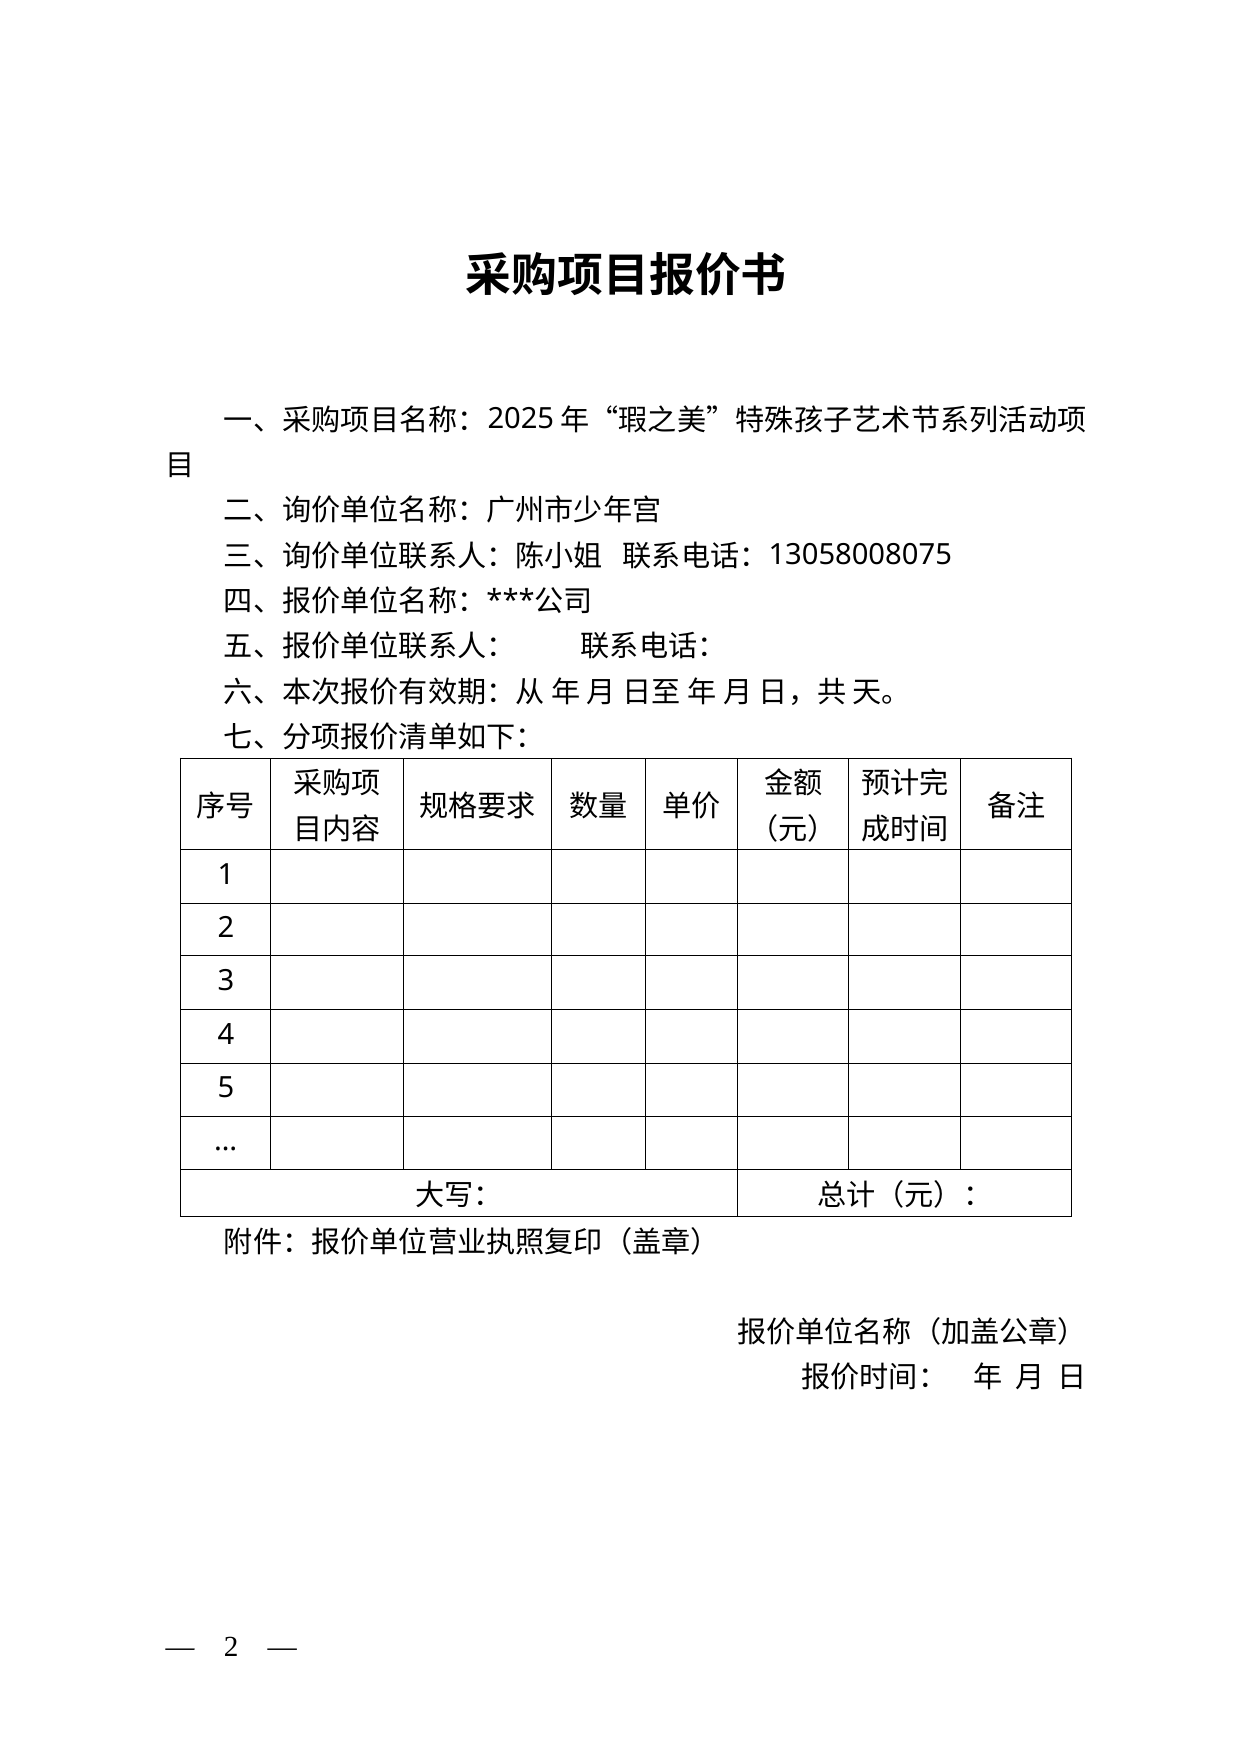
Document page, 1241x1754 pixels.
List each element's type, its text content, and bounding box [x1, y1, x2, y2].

table_cell [849, 1010, 960, 1063]
table_cell [849, 956, 960, 1009]
table_cell [961, 850, 1071, 903]
table_cell [404, 1010, 551, 1063]
table_cell [552, 956, 645, 1009]
table_cell [552, 1117, 645, 1169]
table_cell [646, 1064, 737, 1116]
table_cell [271, 956, 403, 1009]
table_cell [552, 904, 645, 955]
table_cell [961, 1117, 1071, 1169]
table_header 序号 [181, 759, 270, 849]
table_cell [738, 904, 848, 955]
table_cell [552, 1010, 645, 1063]
text 一、采购项目名称：2025年“瑕之美”特殊孩子艺术节系列活动项目 [165, 395, 1087, 486]
text 六、本次报价有效期：从 年 月 日至 年 月 日，共 天。 [165, 667, 1087, 712]
text 报价时间： 年 月 日 [165, 1353, 1087, 1398]
table_cell [271, 850, 403, 903]
table_cell [404, 850, 551, 903]
table_cell [646, 850, 737, 903]
table_header 规格要求 [404, 759, 551, 849]
table_cell [961, 1064, 1071, 1116]
table_cell [271, 1010, 403, 1063]
text 三、询价单位联系人：陈小姐 联系电话：13058008075 [165, 531, 1087, 576]
text 报价单位名称（加盖公章） [165, 1307, 1087, 1353]
text 二、询价单位名称：广州市少年宫 [165, 486, 1087, 531]
table_cell [646, 956, 737, 1009]
table_cell 4 [181, 1010, 270, 1063]
table_cell [738, 850, 848, 903]
table_cell 3 [181, 956, 270, 1009]
table_cell [849, 1064, 960, 1116]
table_cell [271, 1117, 403, 1169]
table_cell [849, 1117, 960, 1169]
table_cell 1 [181, 850, 270, 903]
table_cell 2 [181, 904, 270, 955]
table_header 预计完成时间 [849, 759, 960, 849]
table_header 备注 [961, 759, 1071, 849]
table_header 数量 [552, 759, 645, 849]
table_cell [961, 1010, 1071, 1063]
table_cell [552, 1064, 645, 1116]
text 四、报价单位名称：***公司 [165, 576, 1087, 621]
table_cell [849, 850, 960, 903]
table_cell [849, 904, 960, 955]
text 五、报价单位联系人： 联系电话： [165, 621, 1087, 667]
table_cell [961, 904, 1071, 955]
table_cell [271, 1064, 403, 1116]
table_cell [738, 956, 848, 1009]
table_cell 大写： [181, 1170, 737, 1216]
table_cell [646, 1117, 737, 1169]
table_cell [738, 1117, 848, 1169]
table_cell 5 [181, 1064, 270, 1116]
table_cell [404, 1117, 551, 1169]
table_header 金额（元） [738, 759, 848, 849]
table_cell [404, 1064, 551, 1116]
text 附件：报价单位营业执照复印（盖章） [165, 1217, 1087, 1262]
text 采购项目报价书 [165, 226, 1087, 316]
table_cell [961, 956, 1071, 1009]
table_cell 总计（元）： [738, 1170, 1071, 1216]
table_cell [271, 904, 403, 955]
table_cell … [181, 1117, 270, 1169]
table_cell [404, 956, 551, 1009]
table_header 单价 [646, 759, 737, 849]
table_cell [646, 904, 737, 955]
table_cell [552, 850, 645, 903]
table_cell [738, 1064, 848, 1116]
table_header 采购项目内容 [271, 759, 403, 849]
table_cell [404, 904, 551, 955]
table_cell [738, 1010, 848, 1063]
text 七、分项报价清单如下： [165, 712, 1087, 757]
table_cell [646, 1010, 737, 1063]
